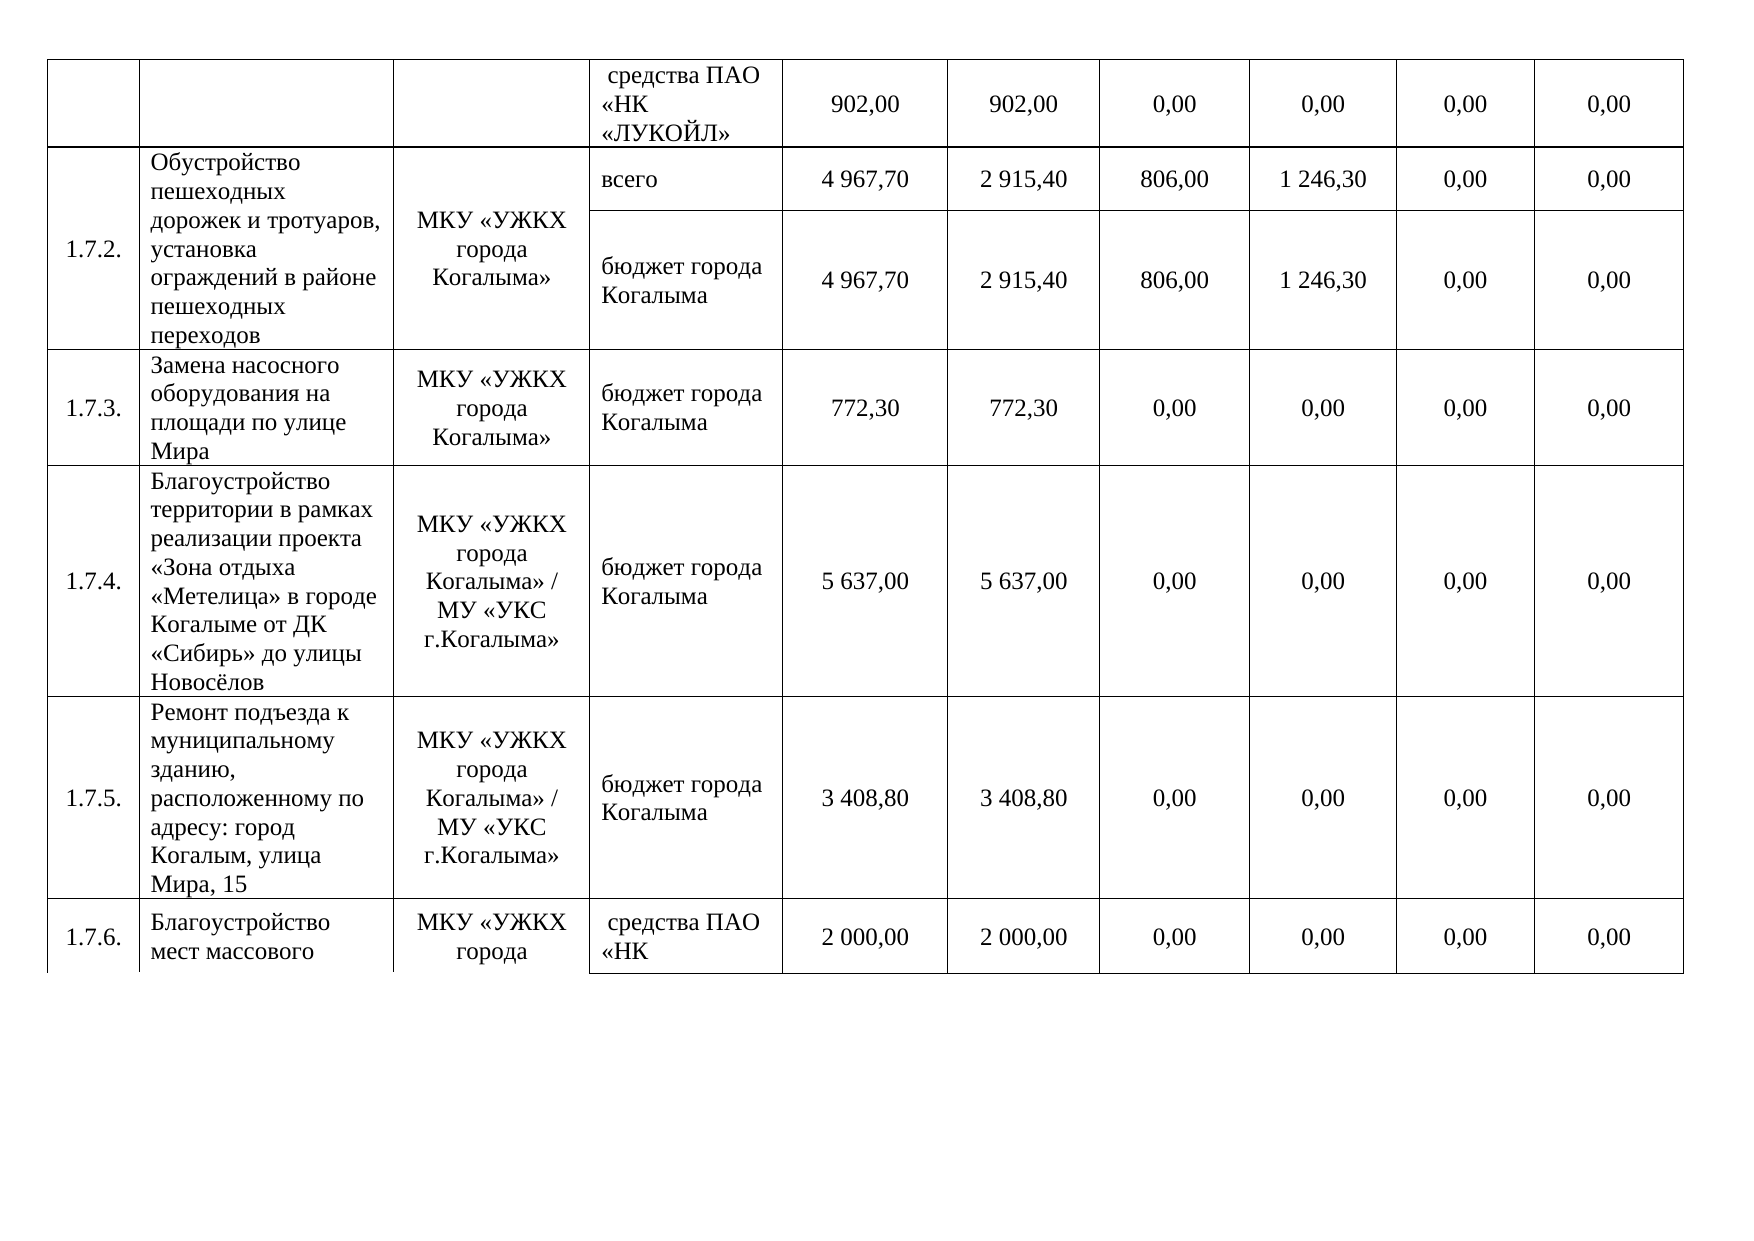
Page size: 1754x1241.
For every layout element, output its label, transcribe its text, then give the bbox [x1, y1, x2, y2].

table_cell 2 915,40 [948, 148, 1099, 210]
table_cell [139, 899, 394, 973]
table_cell 3 408,80 [783, 697, 947, 898]
table_cell 0,00 [1397, 697, 1534, 898]
table_cell 0,00 [1100, 350, 1249, 465]
table_cell бюджет города Когалыма [590, 211, 782, 349]
table_cell Благоустройство территории в рамках реализации проекта «Зона отдыха «Метелица» в городе Когалыме от ДК «Сибирь» до улицы Новосёлов [140, 466, 393, 696]
table_cell 806,00 [1100, 211, 1249, 349]
table_cell бюджет города Когалыма [590, 697, 782, 898]
table_cell МКУ «УЖКХ города Когалыма» [394, 148, 589, 349]
table_cell 0,00 [1250, 350, 1396, 465]
table_cell 2 000,00 [948, 899, 1099, 973]
table_cell 0,00 [1250, 60, 1396, 146]
table_cell 0,00 [1397, 350, 1534, 465]
table_cell бюджет города Когалыма [590, 466, 782, 696]
table_cell 2 000,00 [783, 899, 947, 973]
table_cell 0,00 [1535, 697, 1683, 898]
table_cell 0,00 [1397, 466, 1534, 696]
table_cell Обустройство пешеходных дорожек и тротуаров, установка ограждений в районе пешеходных переходов [140, 148, 393, 349]
table_cell 902,00 [948, 60, 1099, 146]
table_cell 0,00 [1535, 899, 1683, 973]
table_cell МКУ «УЖКХ города Когалыма» / МУ «УКС г.Когалыма» [394, 697, 589, 898]
table_cell 2 915,40 [948, 211, 1099, 349]
table_cell 0,00 [1397, 899, 1534, 973]
table_cell Замена насосного оборудования на площади по улице Мира [140, 350, 393, 465]
table_cell 0,00 [1250, 697, 1396, 898]
table_cell 0,00 [1100, 697, 1249, 898]
table_cell 1.7.6. [48, 899, 139, 973]
table_cell 1 246,30 [1250, 211, 1396, 349]
table_cell 772,30 [783, 350, 947, 465]
table_cell 0,00 [1535, 60, 1683, 146]
table_cell бюджет города Когалыма [590, 350, 782, 465]
table_cell 772,30 [948, 350, 1099, 465]
table_cell 0,00 [1535, 148, 1683, 210]
table_cell средства ПАО «НК «ЛУКОЙЛ» [590, 60, 782, 146]
table_cell 0,00 [1250, 899, 1396, 973]
table_cell 902,00 [783, 60, 947, 146]
table_cell 4 967,70 [783, 211, 947, 349]
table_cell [590, 899, 782, 973]
table_cell 0,00 [1250, 466, 1396, 696]
table_cell 0,00 [1535, 211, 1683, 349]
table_cell 0,00 [1397, 60, 1534, 146]
table_cell 5 637,00 [948, 466, 1099, 696]
table_cell 0,00 [1397, 148, 1534, 210]
table_cell 3 408,80 [948, 697, 1099, 898]
table_cell 0,00 [1100, 466, 1249, 696]
table_cell всего [590, 148, 782, 210]
table_cell 806,00 [1100, 148, 1249, 210]
table_cell 0,00 [1397, 211, 1534, 349]
table_cell 1.7.5. [48, 697, 139, 898]
table_cell 0,00 [1535, 466, 1683, 696]
table_cell 1.7.2. [48, 148, 139, 349]
table_cell 0,00 [1100, 899, 1249, 973]
table_cell 4 967,70 [783, 148, 947, 210]
table_cell МКУ «УЖКХ города Когалыма» / МУ «УКС г.Когалыма» [394, 466, 589, 696]
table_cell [394, 899, 589, 973]
table_cell 5 637,00 [783, 466, 947, 696]
table_cell 1 246,30 [1250, 148, 1396, 210]
table_cell 0,00 [1535, 350, 1683, 465]
table_cell Ремонт подъезда к муниципальному зданию, расположенному по адресу: город Когалым, улица Мира, 15 [140, 697, 393, 898]
table_cell МКУ «УЖКХ города Когалыма» [394, 350, 589, 465]
table_cell 1.7.3. [48, 350, 139, 465]
table_cell 1.7.4. [48, 466, 139, 696]
table_cell 0,00 [1100, 60, 1249, 146]
